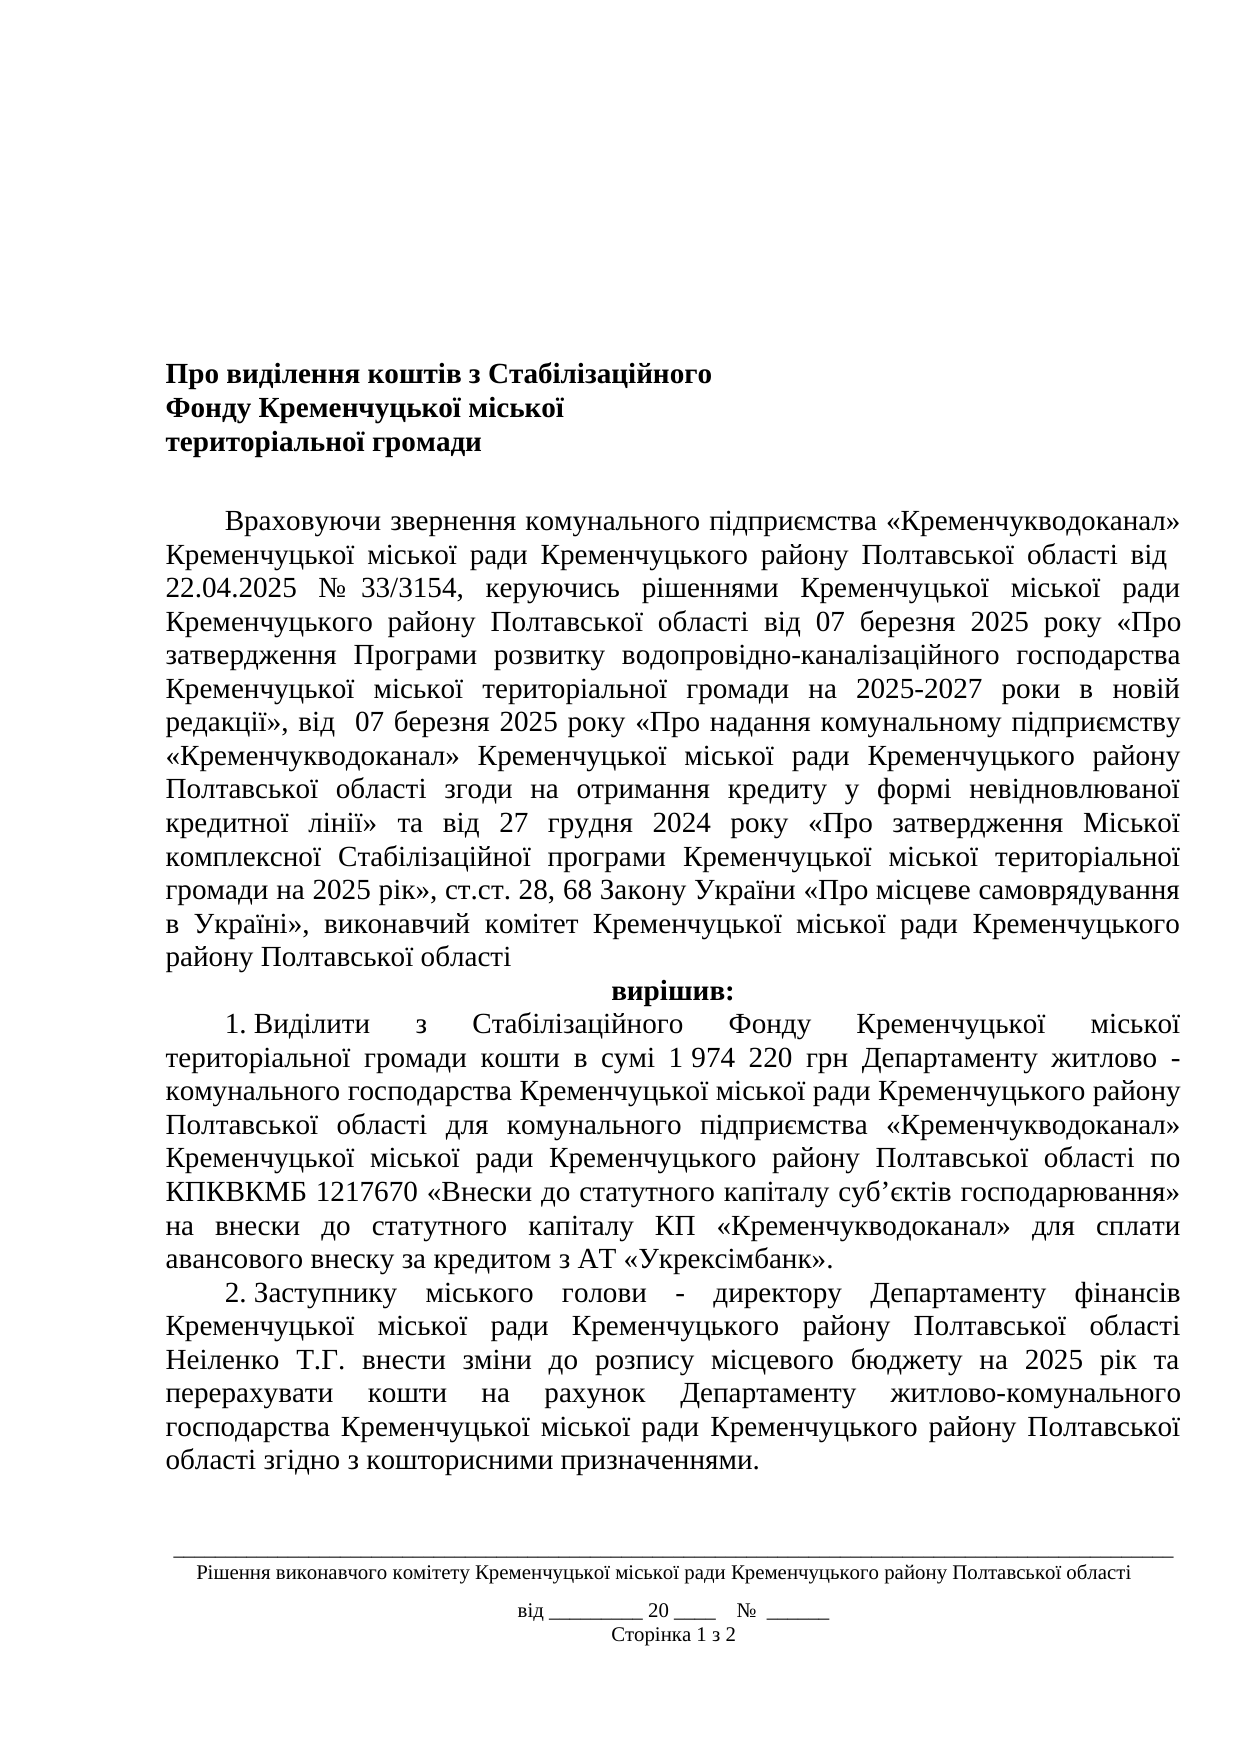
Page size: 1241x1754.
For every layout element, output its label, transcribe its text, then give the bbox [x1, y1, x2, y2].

text територіальної громади [165, 424, 1183, 457]
text Фонду Кременчуцької міської [165, 390, 1183, 424]
text 1. Виділити з Стабілізаційного Фонду Кременчуцької міської територіальної громади кошти в сумі 1 974 220 грн Департаменту житлово - комунального господарства Кременчуцької міської ради Кременчуцького району Полтавської області для комунального підприємства «Кременчукводоканал» Кременчуцької міської ради Кременчуцького району Полтавської області по КПКВКМБ 1217670 «Внески до статутного капіталу суб’єктів господарювання» на внески до статутного капіталу КП «Кременчукводоканал» для сплати авансового внеску за кредитом з АТ «Укрексімбанк». [165, 1006, 1181, 1275]
text Про виділення коштів з Стабілізаційного [165, 357, 1183, 390]
text 2. Заступнику міського голови - директору Департаменту фінансів Кременчуцької міської ради Кременчуцького району Полтавської області Неіленко Т.Г. внести зміни до розпису місцевого бюджету на 2025 рік та перерахувати кошти на рахунок Департаменту житлово-комунального господарства Кременчуцької міської ради Кременчуцького району Полтавської області згідно з кошторисними призначеннями. [165, 1275, 1181, 1476]
text вирішив: [165, 973, 1181, 1006]
text Враховуючи звернення комунального підприємства «Кременчукводоканал» Кременчуцької міської ради Кременчуцького району Полтавської області від 22.04.2025 № 33/3154, керуючись рішеннями Кременчуцької міської ради Кременчуцького району Полтавської області від 07 березня 2025 року «Про затвердження Програми розвитку водопровідно-каналізаційного господарства Кременчуцької міської територіальної громади на 2025-2027 роки в новій редакції», від 07 березня 2025 року «Про надання комунальному підприємству «Кременчукводоканал» Кременчуцької міської ради Кременчуцького району Полтавської області згоди на отримання кредиту у формі невідновлюваної кредитної лінії» та від 27 грудня 2024 року «Про затвердження Міської комплексної Стабілізаційної програми Кременчуцької міської територіальної громади на 2025 рік», ст.ст. 28, 68 Закону України «Про місцеве самоврядування в Україні», виконавчий комітет Кременчуцької міської ради Кременчуцького району Полтавської області [165, 503, 1181, 973]
